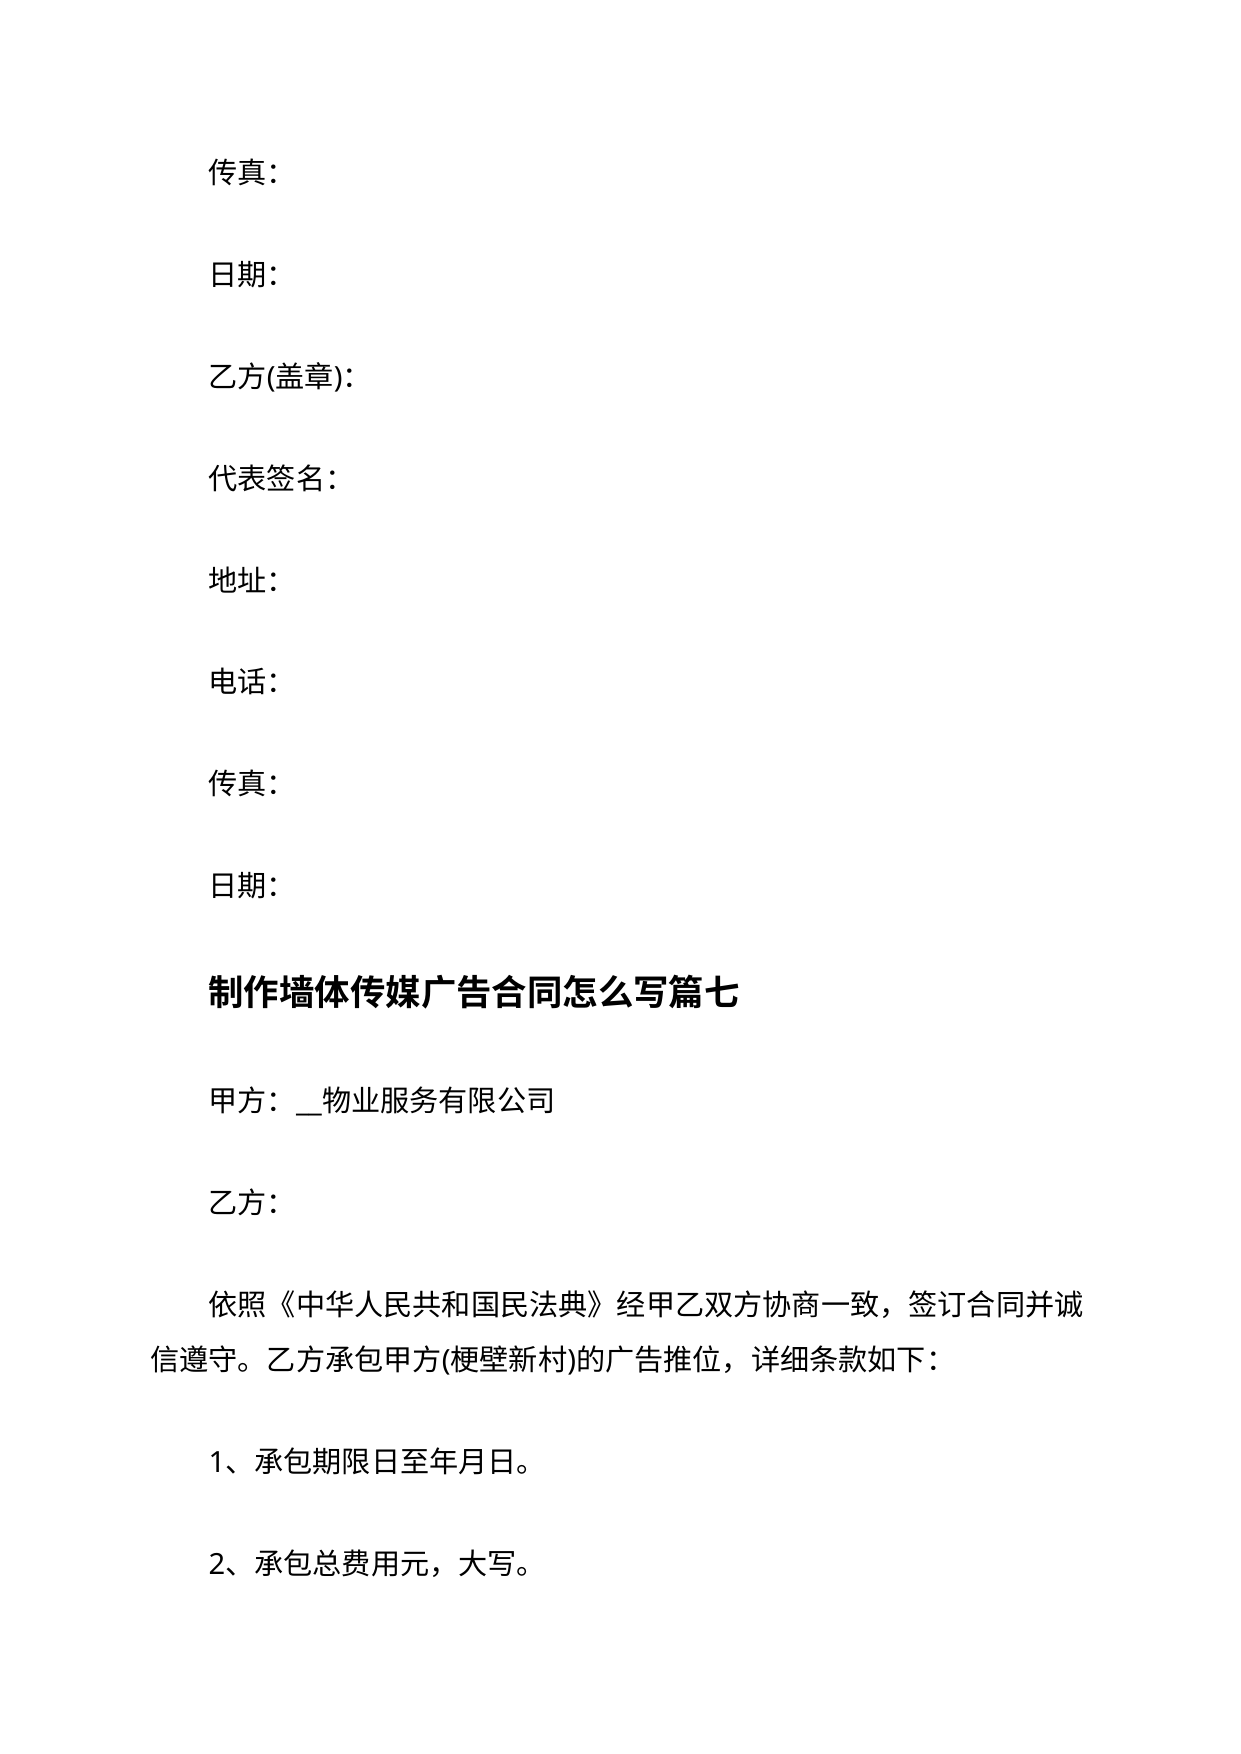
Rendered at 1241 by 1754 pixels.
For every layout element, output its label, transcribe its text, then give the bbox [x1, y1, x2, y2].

text 地址： [150, 557, 1090, 599]
text 电话： [150, 659, 1090, 701]
text 制作墙体传媒广告合同怎么写篇七 [150, 964, 1090, 1016]
text 依照《中华人民共和国民法典》经甲乙双方协商一致，签订合同并诚信遵守。乙方承包甲方(梗壁新村)的广告推位，详细条款如下： [150, 1282, 1090, 1379]
text 传真： [150, 150, 1090, 192]
text 乙方： [150, 1180, 1090, 1222]
text 日期： [150, 252, 1090, 294]
text 甲方：__物业服务有限公司 [150, 1078, 1090, 1120]
text 传真： [150, 761, 1090, 803]
text 2、承包总费用元，大写。 [150, 1540, 1090, 1583]
text 代表签名： [150, 456, 1090, 498]
text 1、承包期限日至年月日。 [150, 1438, 1090, 1481]
text 乙方(盖章)： [150, 353, 1090, 396]
text 日期： [150, 863, 1090, 905]
